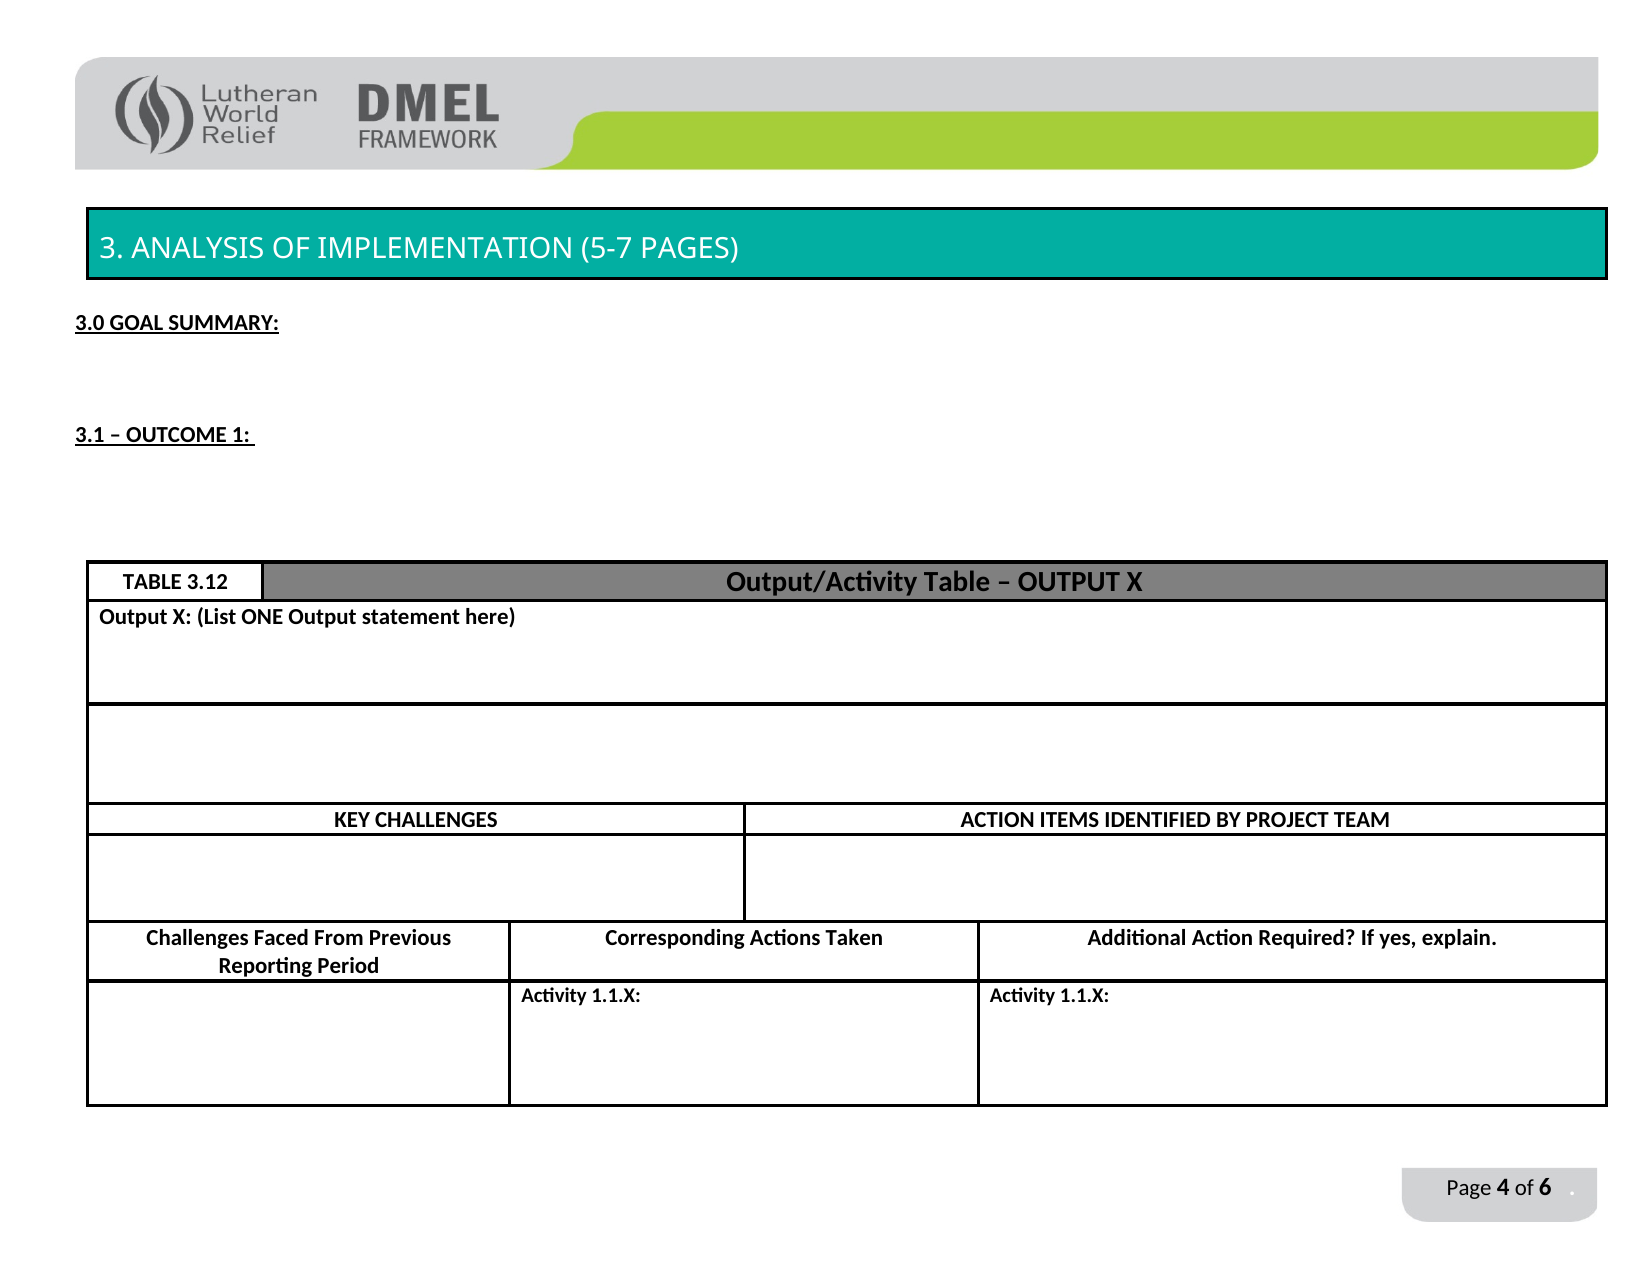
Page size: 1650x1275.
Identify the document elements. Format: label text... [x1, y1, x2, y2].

picture [74, 1151, 1598, 1222]
table_header 3. ANALYSIS OF IMPLEMENTATION (5-7 PAGES) [89, 210, 1605, 277]
text 3.1 – OUTCOME 1: [75, 420, 1612, 448]
table_header TABLE 3.12 [89, 564, 261, 599]
table_cell Activity 1.1.X: [980, 983, 1605, 1104]
picture [75, 57, 1599, 207]
table_cell Output X: (List ONE Output statement here) [89, 602, 1605, 702]
table_cell [89, 836, 743, 920]
table_cell Corresponding Actions Taken [511, 923, 977, 979]
table_cell Challenges Faced From Previous Reporting Period [89, 923, 508, 979]
table_cell Activity 1.1.X: [511, 983, 977, 1104]
text 3.0 GOAL SUMMARY: [75, 308, 1612, 336]
table_cell [746, 836, 1605, 920]
table_cell [89, 983, 508, 1104]
table_cell ACTION ITEMS IDENTIFIED BY PROJECT TEAM [746, 805, 1605, 833]
table_header Output/Activity Table – OUTPUT X [264, 564, 1605, 599]
table_cell Additional Action Required? If yes, explain. [980, 923, 1605, 979]
table_cell KEY CHALLENGES [89, 805, 743, 833]
table_cell [89, 706, 1605, 802]
